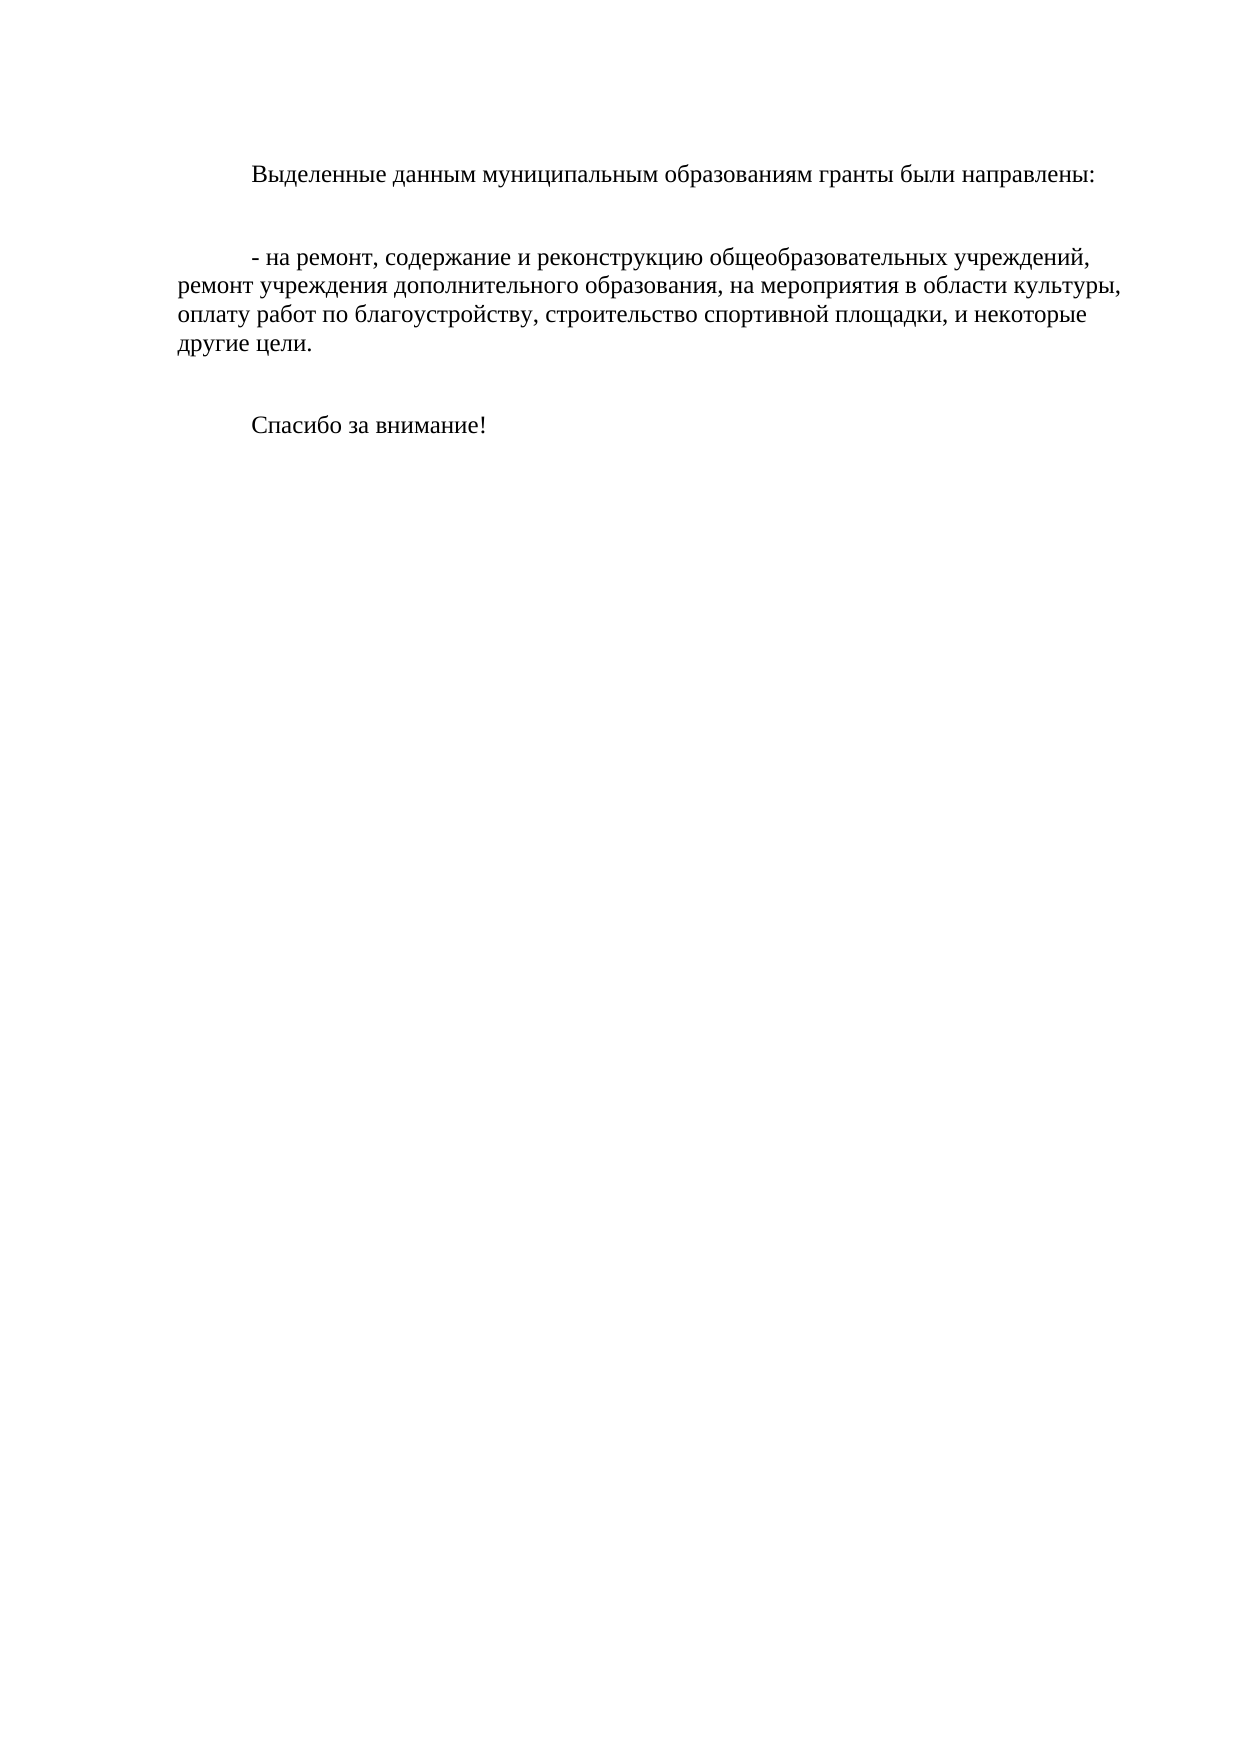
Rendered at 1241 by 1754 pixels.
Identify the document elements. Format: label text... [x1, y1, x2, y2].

text Выделенные данным муниципальным образованиям гранты были направлены: [177, 159, 1152, 188]
text - на ремонт, содержание и реконструкцию общеобразовательных учреждений, ремонт учреждения дополнительного образования, на мероприятия в области культуры, оплату работ по благоустройству, строительство спортивной площадки, и некоторые другие цели. [177, 242, 1152, 357]
text Спасибо за внимание! [177, 411, 1152, 439]
